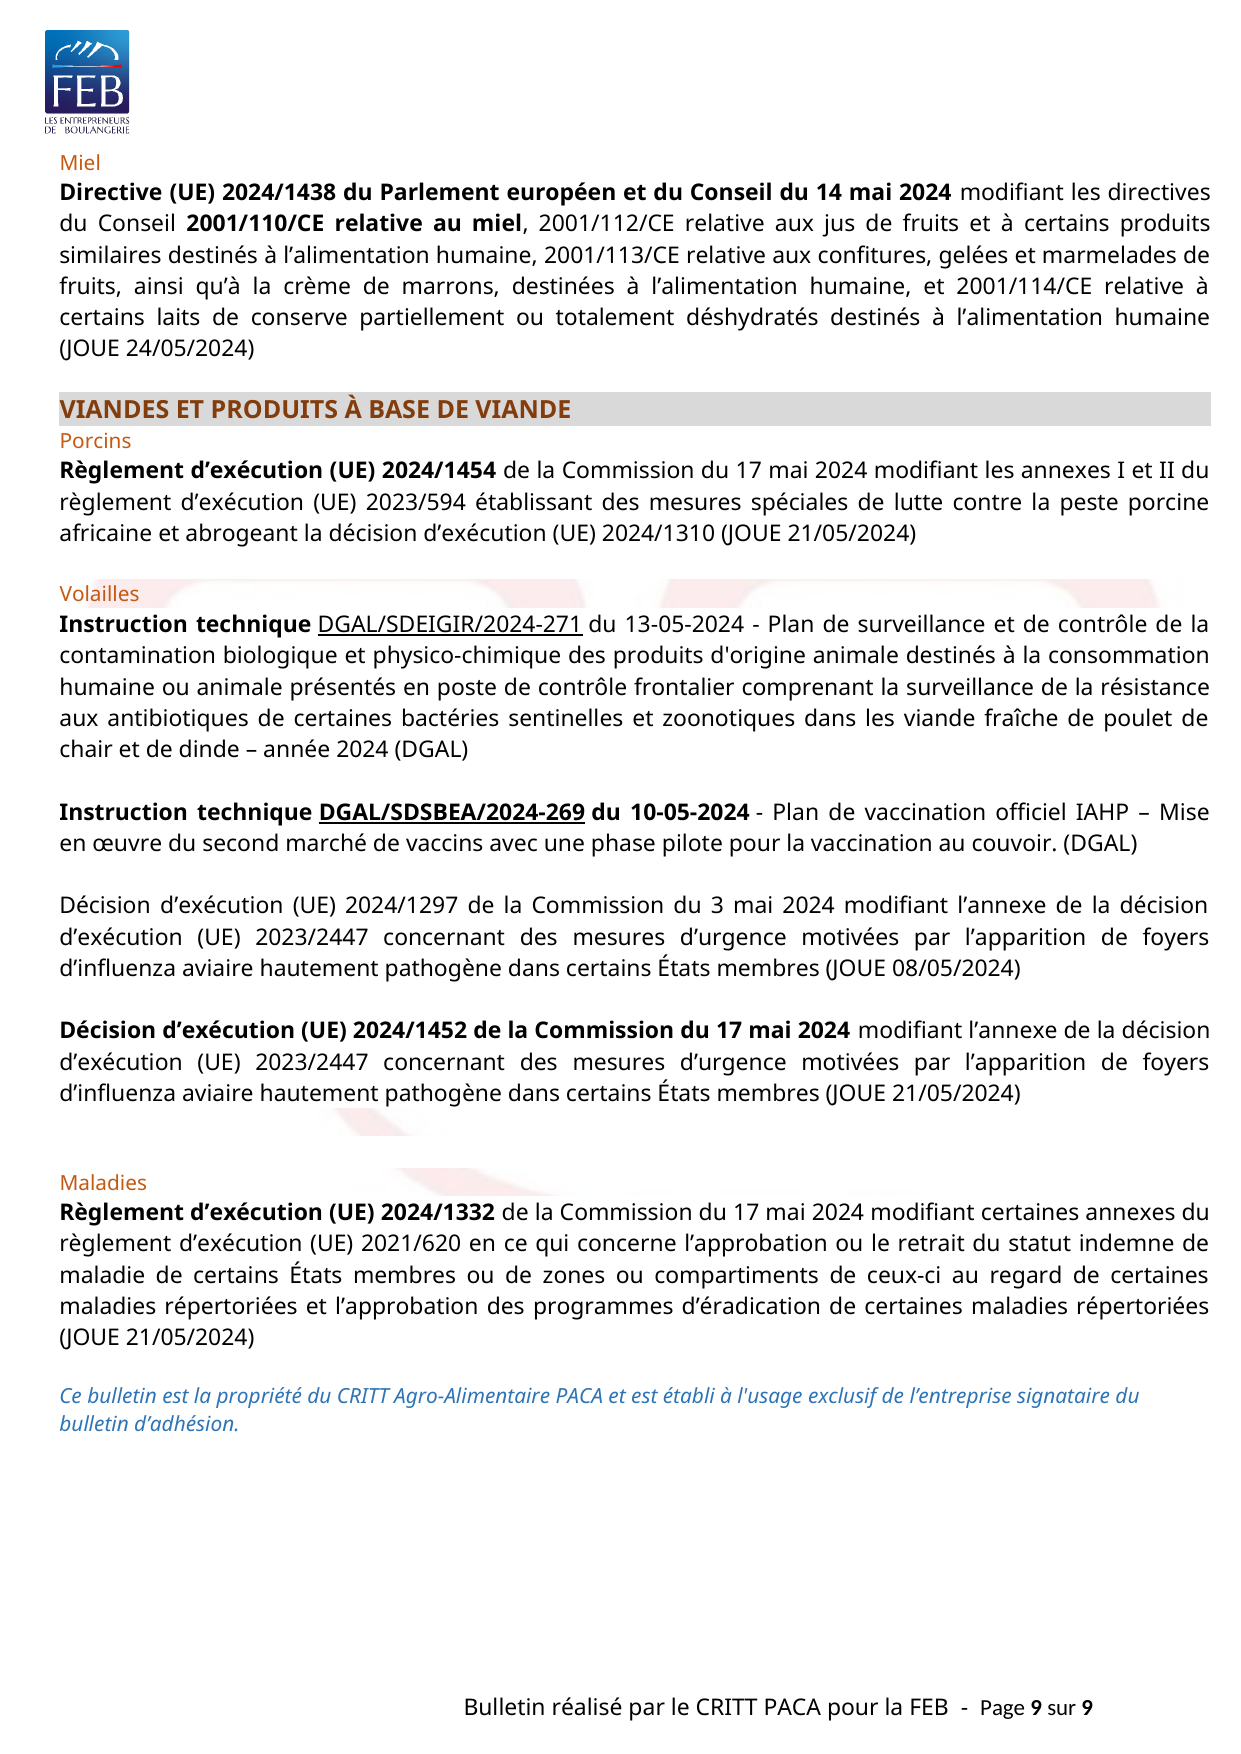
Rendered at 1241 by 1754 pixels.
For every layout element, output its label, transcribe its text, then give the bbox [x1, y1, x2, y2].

text Instruction technique DGAL/SDEIGIR/2024-271 du 13-05-2024 - Plan de surveillance et de contrôle de la contamination biologique et physico-chimique des produits d'origine animale destinés à la consommation humaine ou animale présentés en poste de contrôle frontalier comprenant la surveillance de la résistance aux antibiotiques de certaines bactéries sentinelles et zoonotiques dans les viande fraîche de poulet de chair et de dinde – année 2024 (DGAL) [59, 608, 1211, 764]
text Porcins [59, 426, 1211, 454]
text Règlement d’exécution (UE) 2024/1454 de la Commission du 17 mai 2024 modifiant les annexes I et II du règlement d’exécution (UE) 2023/594 établissant des mesures spéciales de lutte contre la peste porcine africaine et abrogeant la décision d’exécution (UE) 2024/1310 (JOUE 21/05/2024) [59, 454, 1211, 548]
picture [44, 473, 1211, 1281]
text Décision d’exécution (UE) 2024/1297 de la Commission du 3 mai 2024 modifiant l’annexe de la décision d’exécution (UE) 2023/2447 concernant des mesures d’urgence motivées par l’apparition de foyers d’influenza aviaire hautement pathogène dans certains États membres (JOUE 08/05/2024) [59, 889, 1211, 983]
text Règlement d’exécution (UE) 2024/1332 de la Commission du 17 mai 2024 modifiant certaines annexes du règlement d’exécution (UE) 2021/620 en ce qui concerne l’approbation ou le retrait du statut indemne de maladie de certains États membres ou de zones ou compartiments de ceux-ci au regard de certaines maladies répertoriées et l’approbation des programmes d’éradication de certaines maladies répertoriées (JOUE 21/05/2024) [59, 1196, 1211, 1352]
picture [44, 29, 130, 134]
text Directive (UE) 2024/1438 du Parlement européen et du Conseil du 14 mai 2024 modifiant les directives du Conseil 2001/110/CE relative au miel, 2001/112/CE relative aux jus de fruits et à certains produits similaires destinés à l’alimentation humaine, 2001/113/CE relative aux confitures, gelées et marmelades de fruits, ainsi qu’à la crème de marrons, destinées à l’alimentation humaine, et 2001/114/CE relative à certains laits de conserve partiellement ou totalement déshydratés destinés à l’alimentation humaine (JOUE 24/05/2024) [59, 176, 1211, 363]
subtitle Ce bulletin est la propriété du CRITT Agro-Alimentaire PACA et est établi à l'usage exclusif de l’entreprise signataire du bulletin d’adhésion. [59, 1381, 1211, 1438]
text Instruction technique DGAL/SDSBEA/2024-269 du 10-05-2024 - Plan de vaccination officiel IAHP – Mise en œuvre du second marché de vaccins avec une phase pilote pour la vaccination au couvoir. (DGAL) [59, 795, 1211, 858]
text Maladies [59, 1168, 1211, 1196]
text VIANDES ET PRODUITS À BASE DE VIANDE [59, 392, 1211, 426]
text Volailles [59, 579, 1211, 608]
text Miel [59, 148, 1211, 176]
text Décision d’exécution (UE) 2024/1452 de la Commission du 17 mai 2024 modifiant l’annexe de la décision d’exécution (UE) 2023/2447 concernant des mesures d’urgence motivées par l’apparition de foyers d’influenza aviaire hautement pathogène dans certains États membres (JOUE 21/05/2024) [59, 1014, 1211, 1108]
